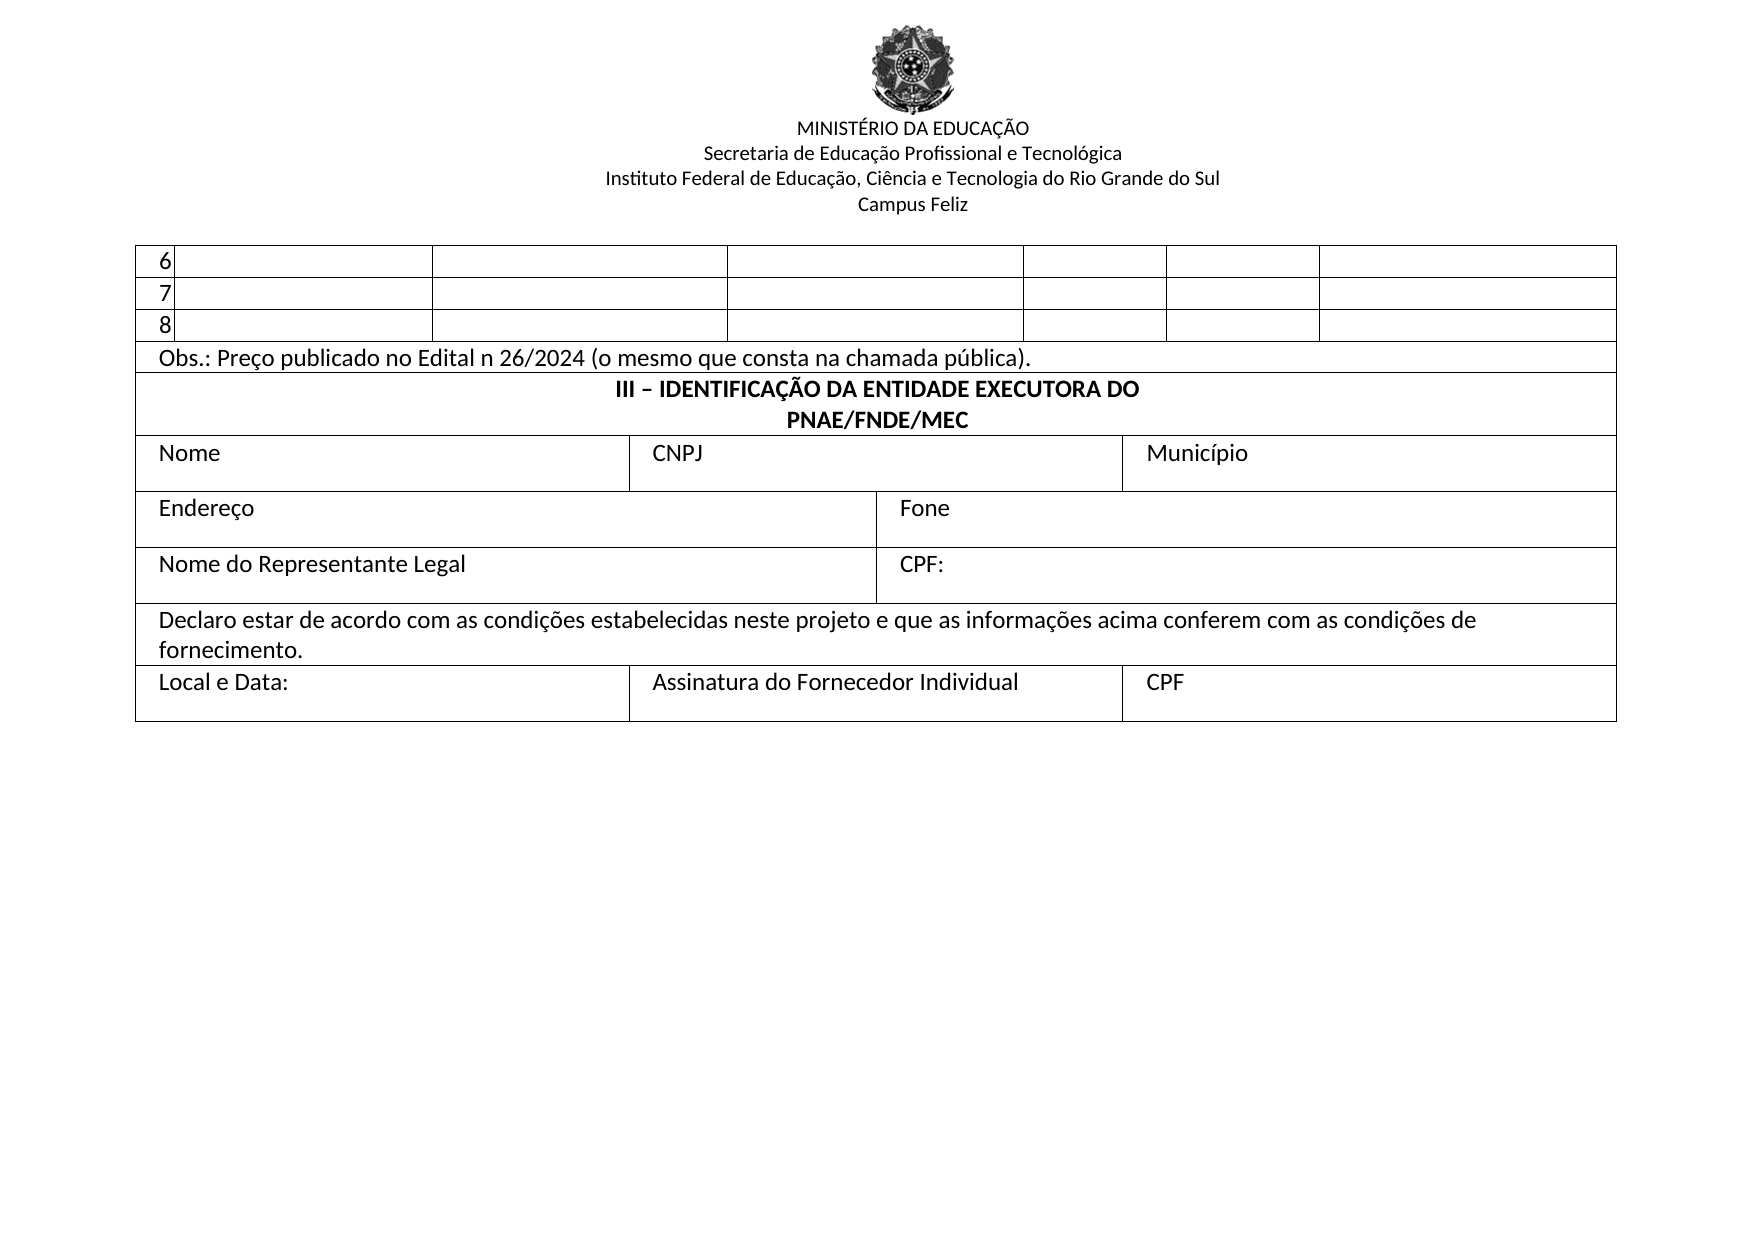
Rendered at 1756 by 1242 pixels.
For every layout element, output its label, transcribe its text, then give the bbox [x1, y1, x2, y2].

table_cell CPF: [877, 548, 1616, 603]
table_cell 7 [136, 278, 174, 309]
table_cell [1320, 278, 1616, 309]
table_cell CNPJ [630, 436, 1122, 491]
table_cell [1167, 246, 1319, 277]
table_cell Município [1123, 436, 1616, 491]
table_cell Obs.: Preço publicado no Edital n 26/2024 (o mesmo que consta na chamada pública). [136, 342, 1616, 372]
table_cell 6 [136, 246, 174, 277]
table_cell Endereço [136, 492, 876, 547]
table_cell [1320, 310, 1616, 341]
table_cell 8 [136, 310, 174, 341]
table_cell Nome do Representante Legal [136, 548, 876, 603]
table_cell [728, 246, 1023, 277]
table_cell Nome [136, 436, 629, 491]
table_cell Fone [877, 492, 1616, 547]
table_cell [1167, 278, 1319, 309]
table_cell [175, 310, 432, 341]
table_cell [433, 246, 727, 277]
table_cell Assinatura do Fornecedor Individual [630, 666, 1122, 721]
table_cell [1167, 310, 1319, 341]
table_cell [728, 278, 1023, 309]
table_cell III – IDENTIFICAÇÃO DA ENTIDADE EXECUTORA DO PNAE/FNDE/MEC [136, 373, 1616, 435]
table_cell Declaro estar de acordo com as condições estabelecidas neste projeto e que as informações acima conferem com as condições de fornecimento. [136, 604, 1616, 665]
table_cell Local e Data: [136, 666, 629, 721]
table_cell [433, 310, 727, 341]
table_cell [175, 278, 432, 309]
table_cell [1024, 310, 1166, 341]
table_cell [1024, 278, 1166, 309]
picture [872, 25, 955, 115]
table_cell [1320, 246, 1616, 277]
table_cell [1024, 246, 1166, 277]
table_cell [175, 246, 432, 277]
table_cell CPF [1123, 666, 1616, 721]
table_cell [728, 310, 1023, 341]
table_cell [433, 278, 727, 309]
